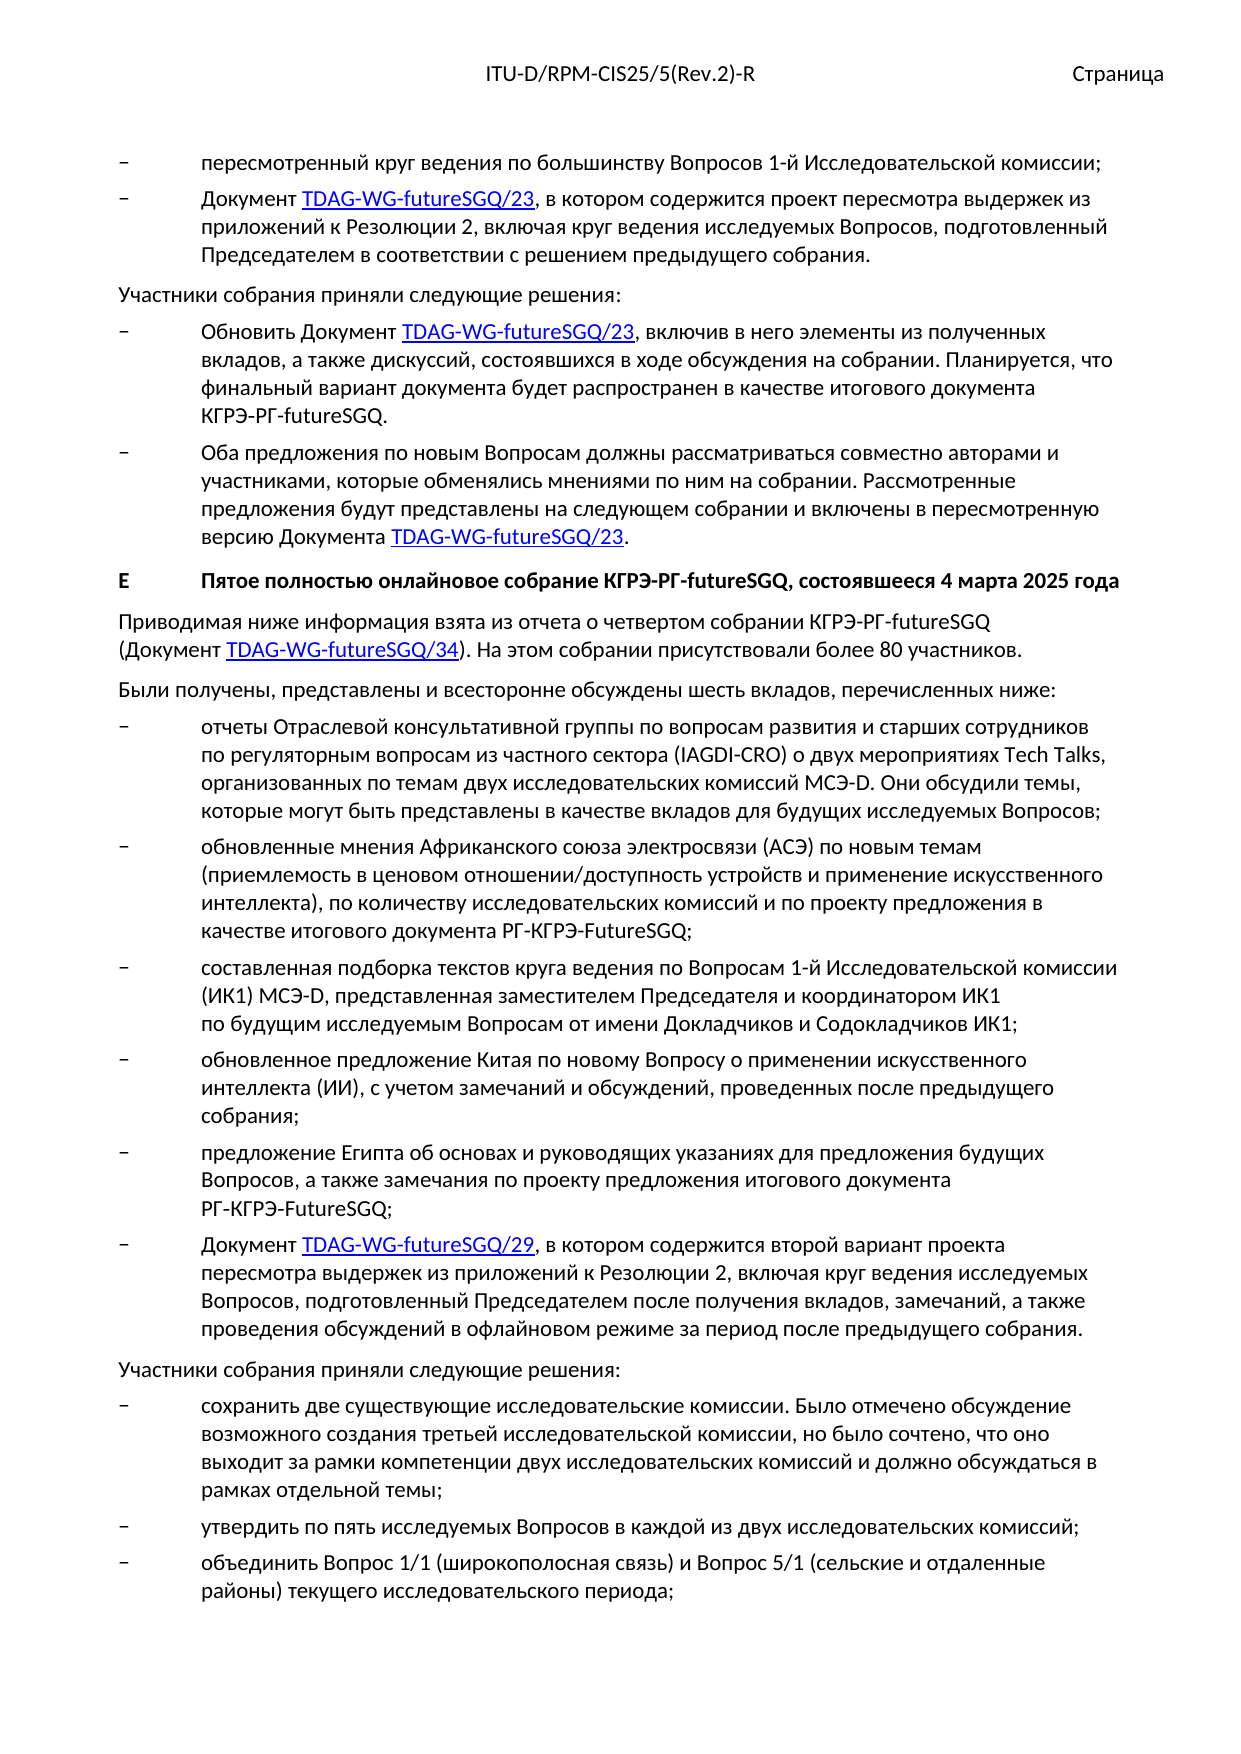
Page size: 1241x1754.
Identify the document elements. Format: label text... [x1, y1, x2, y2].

text − пересмотренный круг ведения по большинству Вопросов 1-й Исследовательской комиссии; [118, 148, 1122, 176]
text − Документ TDAG-WG-futureSGQ/23, в котором содержится проект пересмотра выдержек из приложений к Резолюции 2, включая круг ведения исследуемых Вопросов, подготовленный Председателем в соответствии с решением предыдущего собрания. [118, 184, 1122, 268]
text Приводимая ниже информация взята из отчета о четвертом собрании КГРЭ-РГ-futureSGQ (Документ TDAG-WG-futureSGQ/34). На этом собрании присутствовали более 80 участников. [118, 607, 1122, 663]
text − объединить Вопрос 1/1 (широкополосная связь) и Вопрос 5/1 (сельские и отдаленные районы) текущего исследовательского периода; [118, 1548, 1122, 1604]
text − предложение Египта об основах и руководящих указаниях для предложения будущих Вопросов, а также замечания по проекту предложения итогового документа РГ‑КГРЭ‑FutureSGQ; [118, 1138, 1122, 1222]
text − утвердить по пять исследуемых Вопросов в каждой из двух исследовательских комиссий; [118, 1512, 1122, 1540]
text Были получены, представлены и всесторонне обсуждены шесть вкладов, перечисленных ниже: [118, 676, 1122, 704]
text − отчеты Отраслевой консультативной группы по вопросам развития и старших сотрудников по регуляторным вопросам из частного сектора (IAGDI-CRO) о двух мероприятиях Tech Talks, организованных по темам двух исследовательских комиссий МСЭ-D. Они обсудили темы, которые могут быть представлены в качестве вкладов для будущих исследуемых Вопросов; [118, 712, 1122, 824]
subtitle E Пятое полностью онлайновое собрание КГРЭ-РГ-futureSGQ, состоявшееся 4 марта 2025 года [118, 567, 1122, 594]
text Участники собрания приняли следующие решения: [118, 1355, 1122, 1383]
text − Обновить Документ TDAG-WG-futureSGQ/23, включив в него элементы из полученных вкладов, а также дискуссий, состоявшихся в ходе обсуждения на собрании. Планируется, что финальный вариант документа будет распространен в качестве итогового документа КГРЭ‑РГ-futureSGQ. [118, 317, 1122, 429]
text − составленная подборка текстов круга ведения по Вопросам 1-й Исследовательской комиссии (ИК1) МСЭ-D, представленная заместителем Председателя и координатором ИК1 по будущим исследуемым Вопросам от имени Докладчиков и Содокладчиков ИК1; [118, 953, 1122, 1037]
text − Оба предложения по новым Вопросам должны рассматриваться совместно авторами и участниками, которые обменялись мнениями по ним на собрании. Рассмотренные предложения будут представлены на следующем собрании и включены в пересмотренную версию Документа TDAG-WG-futureSGQ/23. [118, 438, 1122, 550]
text − сохранить две существующие исследовательские комиссии. Было отмечено обсуждение возможного создания третьей исследовательской комиссии, но было сочтено, что оно выходит за рамки компетенции двух исследовательских комиссий и должно обсуждаться в рамках отдельной темы; [118, 1391, 1122, 1503]
text − обновленные мнения Африканского союза электросвязи (АСЭ) по новым темам (приемлемость в ценовом отношении/доступность устройств и применение искусственного интеллекта), по количеству исследовательских комиссий и по проекту предложения в качестве итогового документа РГ-КГРЭ-FutureSGQ; [118, 832, 1122, 944]
text − обновленное предложение Китая по новому Вопросу о применении искусственного интеллекта (ИИ), с учетом замечаний и обсуждений, проведенных после предыдущего собрания; [118, 1045, 1122, 1129]
text Участники собрания приняли следующие решения: [118, 281, 1122, 309]
text − Документ TDAG-WG-futureSGQ/29, в котором содержится второй вариант проекта пересмотра выдержек из приложений к Резолюции 2, включая круг ведения исследуемых Вопросов, подготовленный Председателем после получения вкладов, замечаний, а также проведения обсуждений в офлайновом режиме за период после предыдущего собрания. [118, 1230, 1122, 1342]
